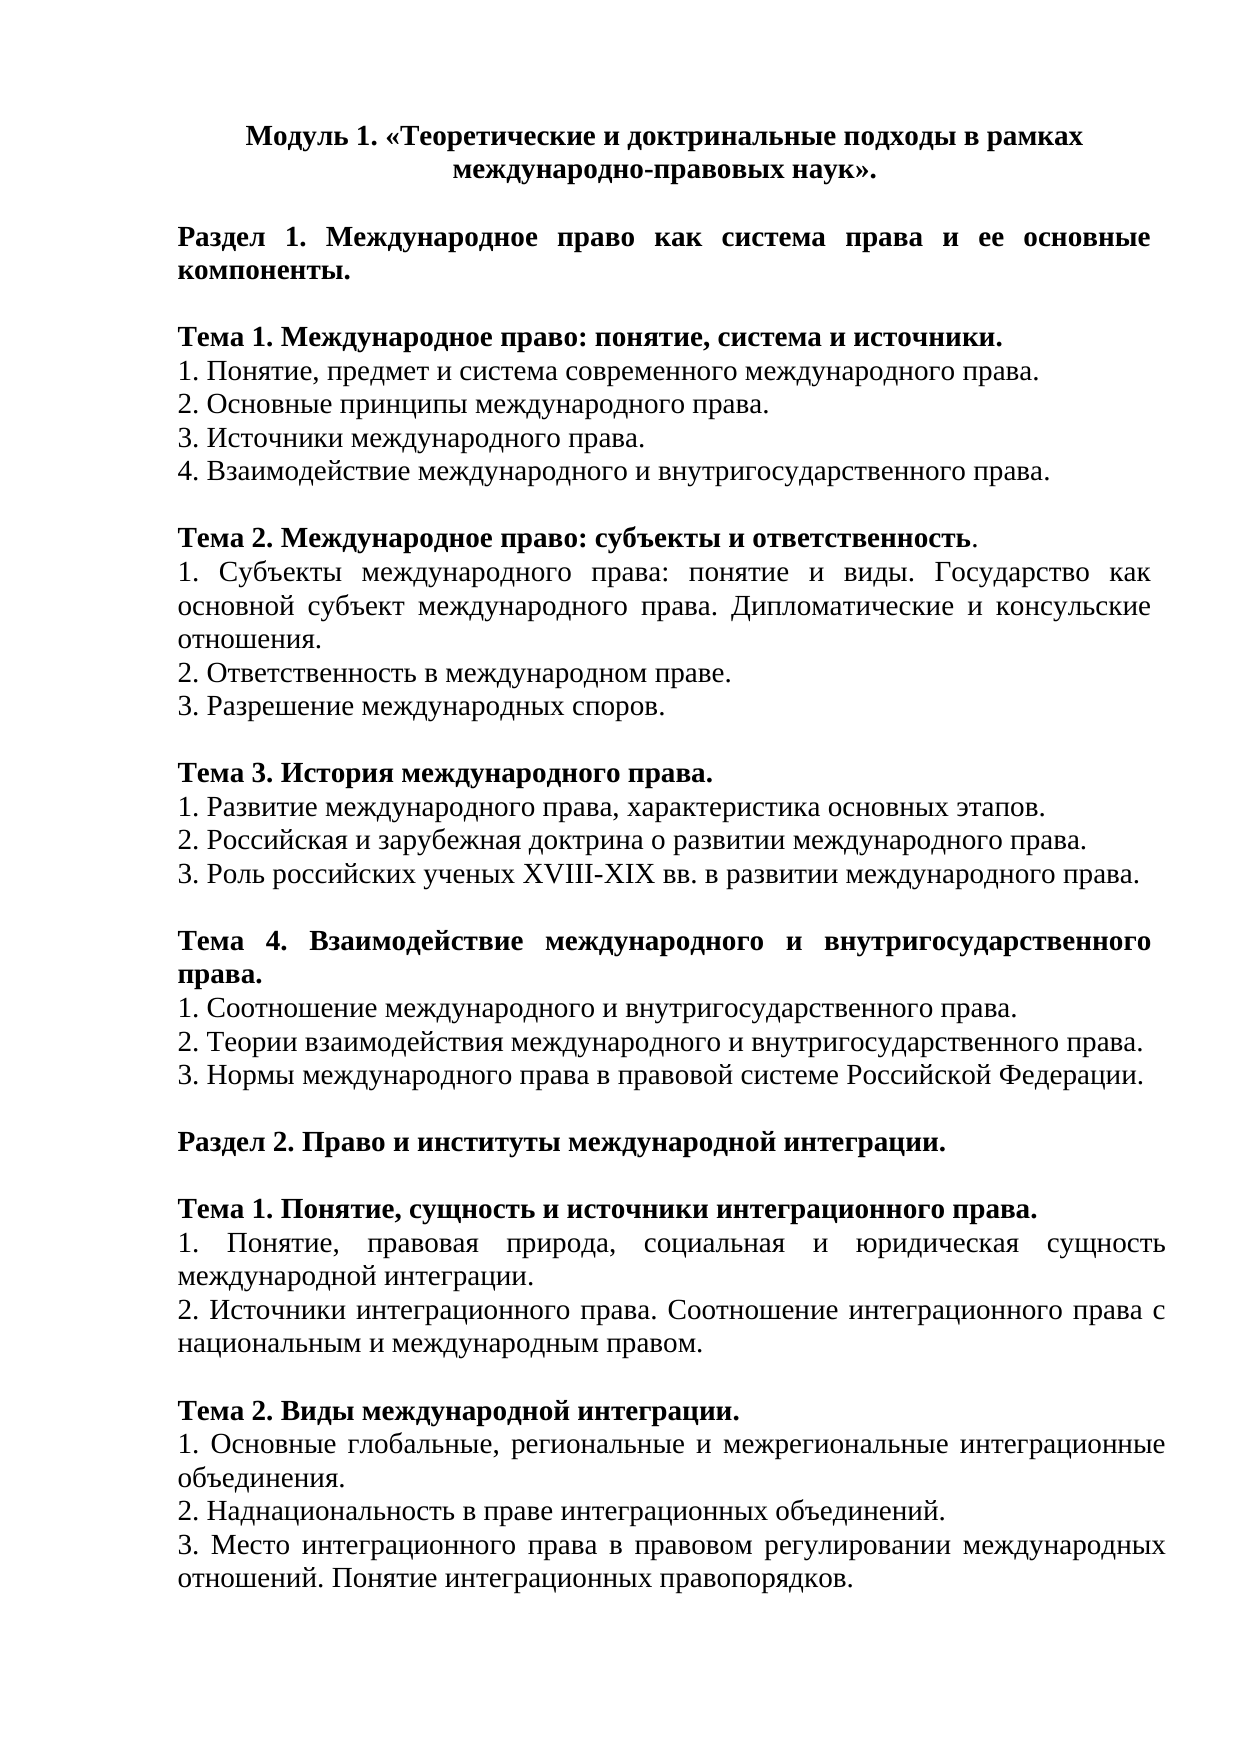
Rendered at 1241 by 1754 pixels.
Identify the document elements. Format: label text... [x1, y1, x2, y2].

text 2. Российская и зарубежная доктрина о развитии международного права. [177, 822, 1152, 856]
text 2. Источники интеграционного права. Соотношение интеграционного права с национальным и международным правом. [177, 1292, 1167, 1359]
text 4. Взаимодействие международного и внутригосударственного права. [177, 453, 1152, 487]
text 3. Роль российских ученых XVIII-XIX вв. в развитии международного права. [177, 856, 1152, 889]
text Тема 2. Виды международной интеграции. [177, 1393, 1167, 1426]
text Тема 4. Взаимодействие международного и внутригосударственного права. [177, 923, 1152, 990]
text 1. Соотношение международного и внутригосударственного права. [177, 990, 1152, 1024]
text Раздел 1. Международное право как система права и ее основные компоненты. [177, 219, 1152, 286]
text 2. Основные принципы международного права. [177, 386, 1152, 420]
text 1. Понятие, правовая природа, социальная и юридическая сущность международной интеграции. [177, 1225, 1167, 1292]
text Тема 2. Международное право: субъекты и ответственность. [177, 521, 1152, 554]
text 1. Субъекты международного права: понятие и виды. Государство как основной субъект международного права. Дипломатические и консульские отношения. [177, 554, 1152, 655]
text 3. Нормы международного права в правовой системе Российской Федерации. [177, 1057, 1152, 1091]
text 2. Наднациональность в праве интеграционных объединений. [177, 1493, 1167, 1527]
text 2. Теории взаимодействия международного и внутригосударственного права. [177, 1024, 1152, 1057]
text 1. Основные глобальные, региональные и межрегиональные интеграционные объединения. [177, 1426, 1167, 1493]
text 1. Понятие, предмет и система современного международного права. [177, 353, 1152, 386]
text Раздел 2. Право и институты международной интеграции. [177, 1124, 1152, 1158]
text 3. Место интеграционного права в правовом регулировании международных отношений. Понятие интеграционных правопорядков. [177, 1527, 1167, 1594]
text 3. Источники международного права. [177, 420, 1152, 453]
text Тема 1. Понятие, сущность и источники интеграционного права. [177, 1191, 1167, 1225]
text Тема 1. Международное право: понятие, система и источники. [177, 319, 1152, 353]
text Модуль 1. «Теоретические и доктринальные подходы в рамках международно-правовых наук». [177, 118, 1152, 185]
text 2. Ответственность в международном праве. [177, 655, 1152, 688]
text Тема 3. История международного права. [177, 755, 1152, 789]
text 1. Развитие международного права, характеристика основных этапов. [177, 789, 1152, 822]
text 3. Разрешение международных споров. [177, 688, 1152, 722]
